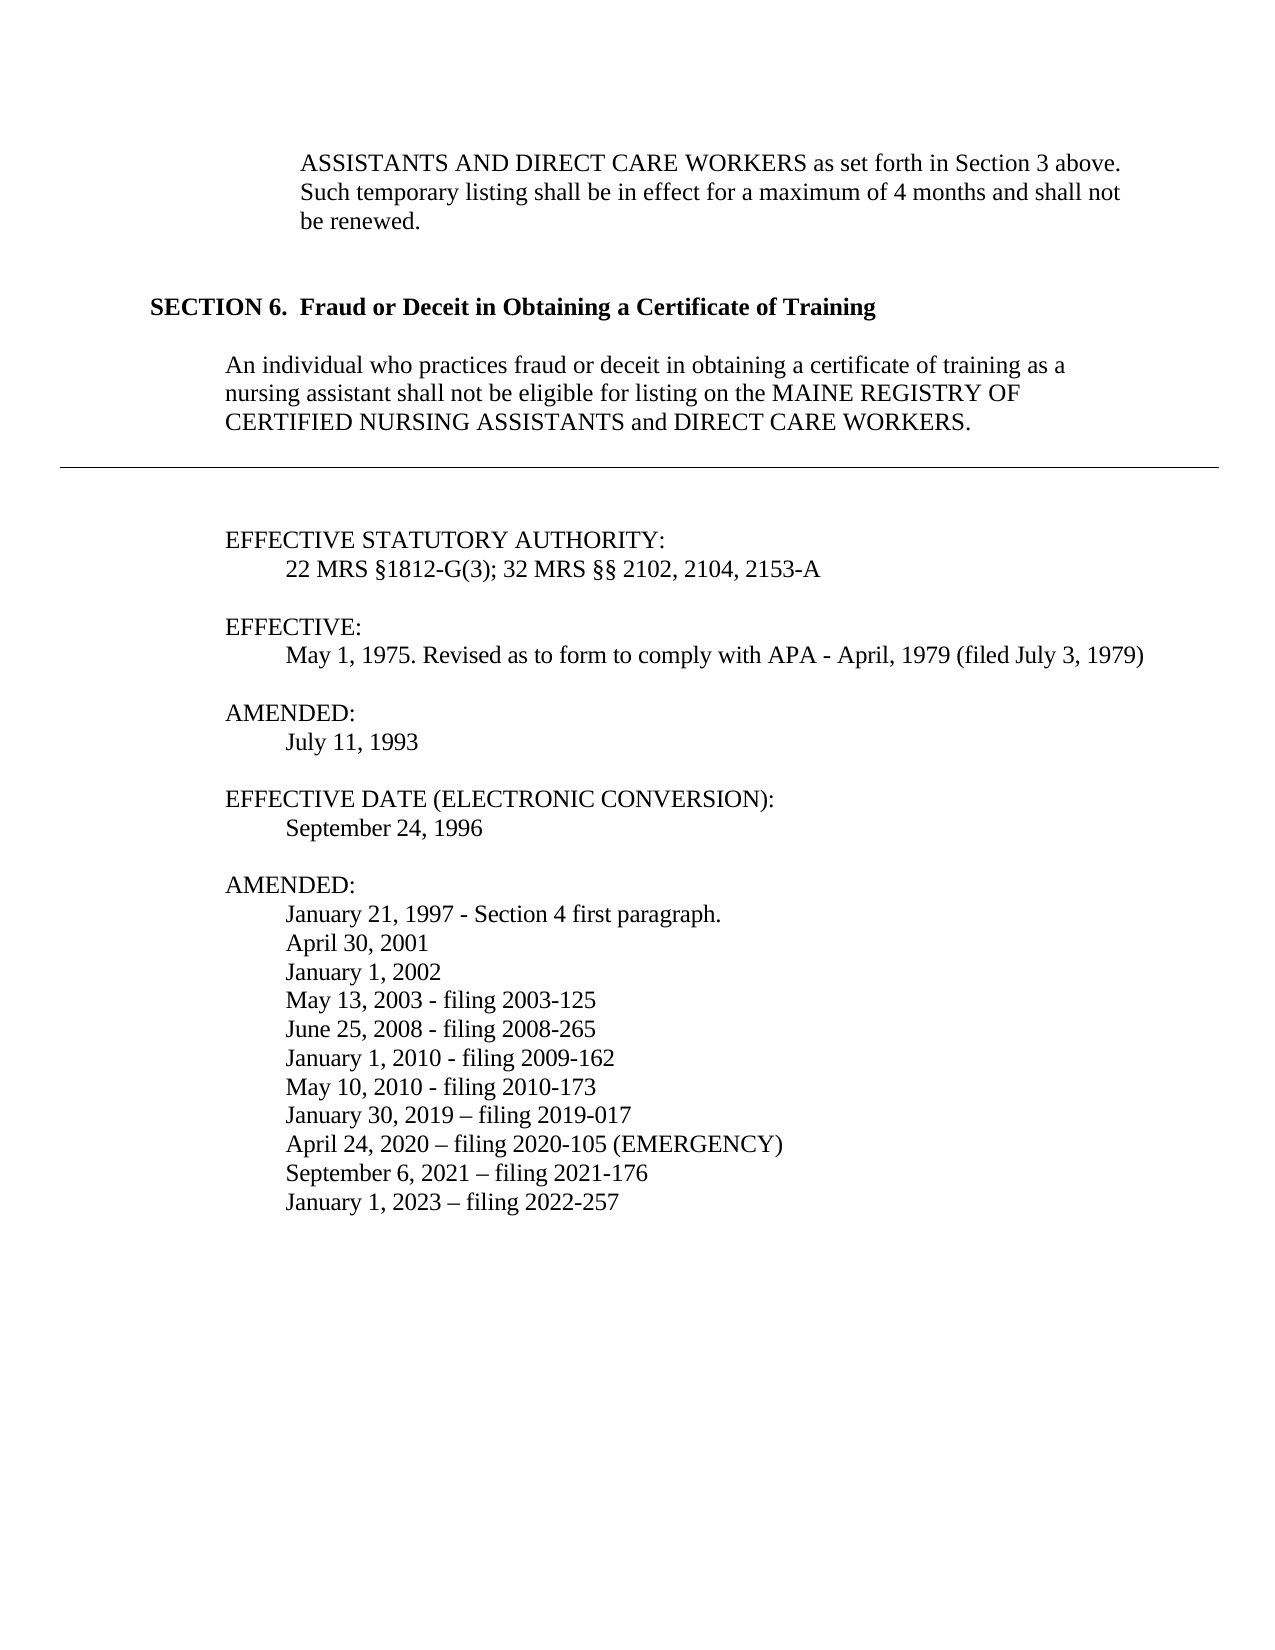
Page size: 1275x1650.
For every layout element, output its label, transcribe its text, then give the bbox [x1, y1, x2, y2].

text ASSISTANTS AND DIRECT CARE WORKERS as set forth in Section 3 above. Such temporary listing shall be in effect for a maximum of 4 months and shall not be renewed. [300, 148, 1125, 235]
text June 25, 2008 - filing 2008-265 [225, 1014, 1219, 1043]
text January 21, 1997 - Section 4 first paragraph. [225, 899, 1219, 928]
text EFFECTIVE: [225, 612, 1219, 640]
text July 11, 1993 [225, 727, 1219, 755]
subtitle SECTION 6. Fraud or Deceit in Obtaining a Certificate of Training [150, 292, 1219, 321]
text April 30, 2001 [225, 928, 1219, 957]
text EFFECTIVE DATE (ELECTRONIC CONVERSION): [225, 784, 1219, 813]
text May 1, 1975. Revised as to form to comply with APA - April, 1979 (filed July 3, 1979) [225, 640, 1219, 669]
text AMENDED: [225, 870, 1219, 899]
text May 13, 2003 - filing 2003-125 [225, 985, 1219, 1014]
text An individual who practices fraud or deceit in obtaining a certificate of training as a nursing assistant shall not be eligible for listing on the MAINE REGISTRY OF CERTIFIED NURSING ASSISTANTS and DIRECT CARE WORKERS. [225, 350, 1125, 436]
text AMENDED: [225, 698, 1219, 727]
text 22 MRS §1812-G(3); 32 MRS §§ 2102, 2104, 2153-A [225, 554, 1219, 583]
text January 1, 2010 - filing 2009-162 [225, 1043, 1219, 1072]
text September 24, 1996 [225, 813, 1219, 842]
text May 10, 2010 - filing 2010-173 [225, 1072, 1219, 1100]
text January 30, 2019 – filing 2019-017 [225, 1100, 1219, 1129]
text September 6, 2021 – filing 2021-176 [225, 1158, 1219, 1187]
text EFFECTIVE STATUTORY AUTHORITY: [225, 525, 1219, 554]
text April 24, 2020 – filing 2020-105 (EMERGENCY) [225, 1129, 1219, 1158]
text January 1, 2023 – filing 2022-257 [225, 1187, 1219, 1215]
text January 1, 2002 [225, 957, 1219, 985]
